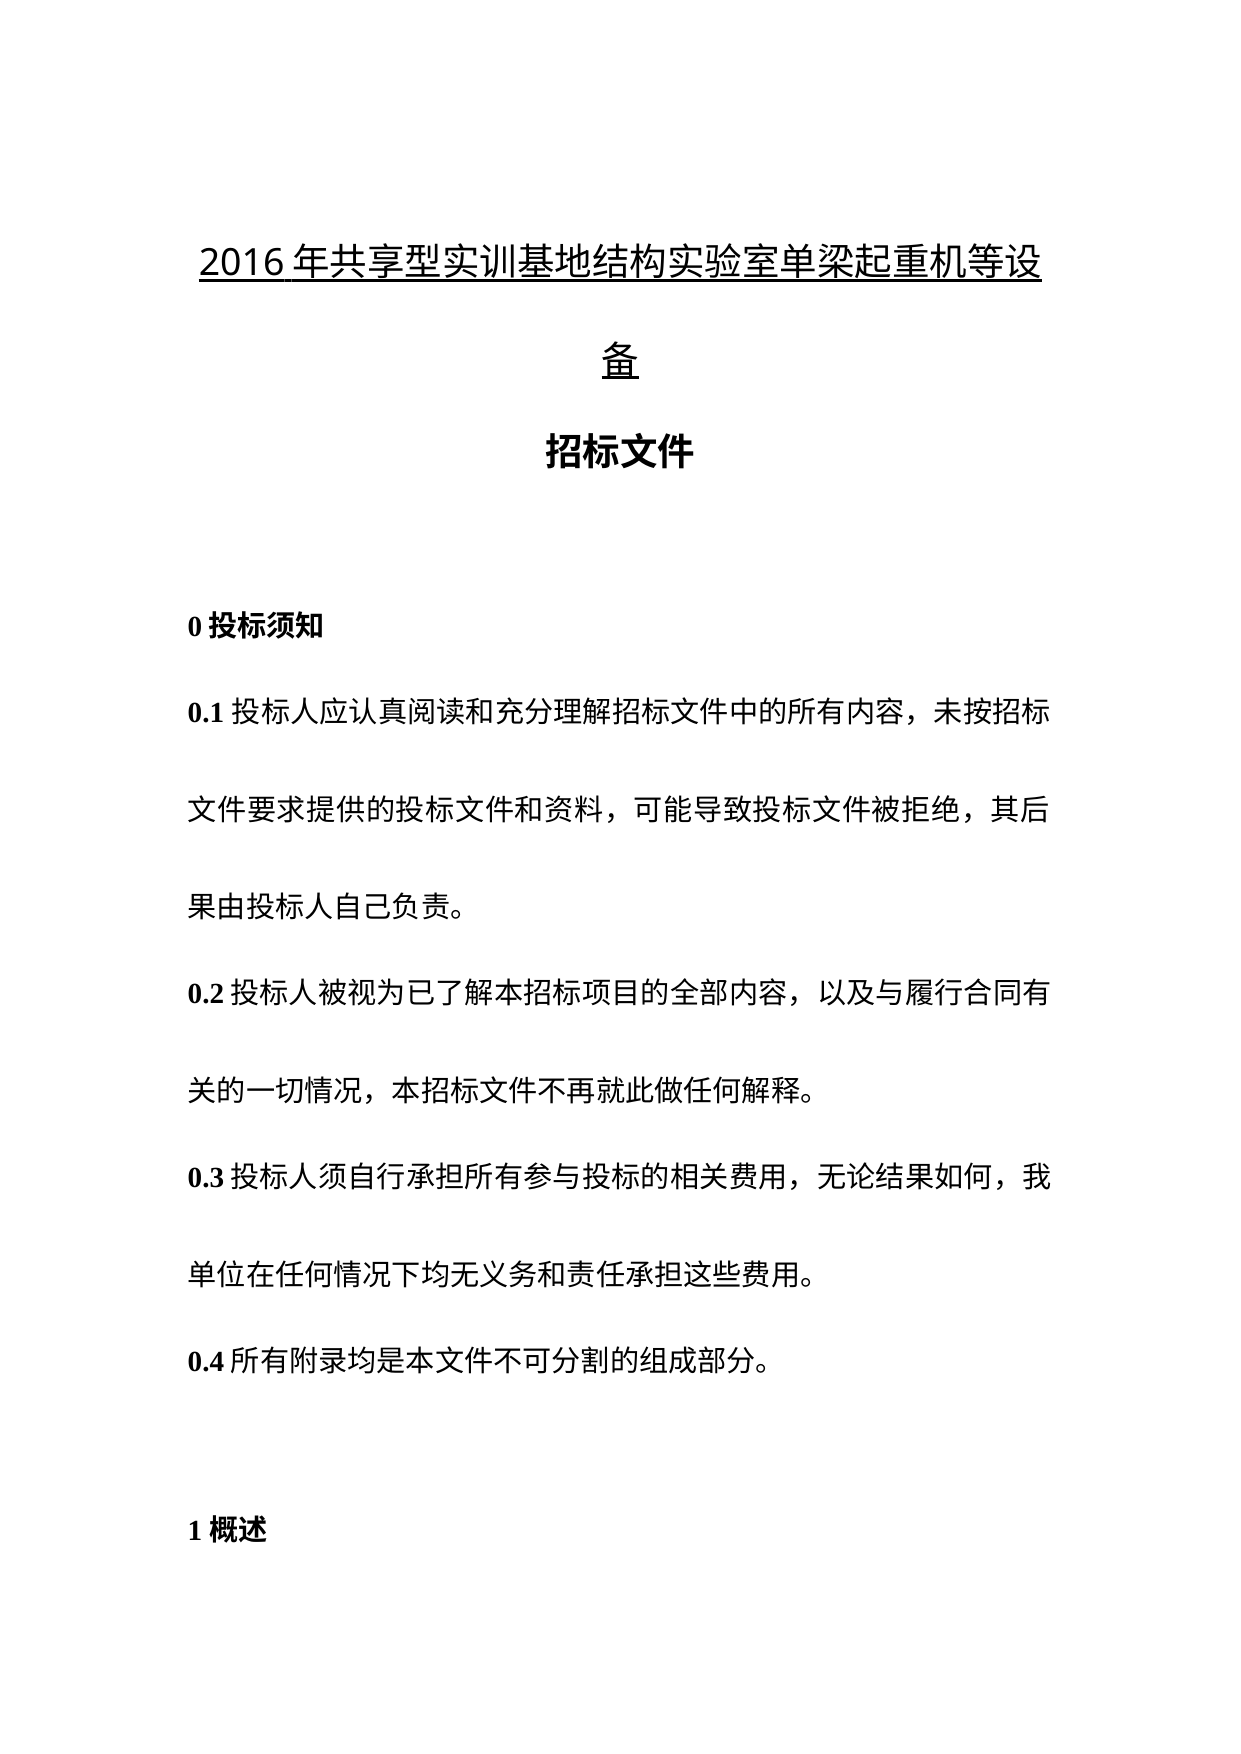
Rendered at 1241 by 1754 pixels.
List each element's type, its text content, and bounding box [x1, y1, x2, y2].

text 招标文件 [187, 417, 1053, 482]
text 0.3投标人须自行承担所有参与投标的相关费用，无论结果如何，我单位在任何情况下均无义务和责任承担这些费用。 [187, 1142, 1053, 1305]
text 0.2投标人被视为已了解本招标项目的全部内容，以及与履行合同有关的一切情况，本招标文件不再就此做任何解释。 [187, 959, 1053, 1121]
text 1 概述 [187, 1495, 1053, 1560]
text 2016年共享型实训基地结构实验室单梁起重机等设备 [187, 227, 1053, 389]
text 0投标须知 [187, 591, 1053, 656]
text 0.4 所有附录均是本文件不可分割的组成部分。 [187, 1326, 1053, 1391]
text 0.1 投标人应认真阅读和充分理解招标文件中的所有内容，未按招标文件要求提供的投标文件和资料，可能导致投标文件被拒绝，其后果由投标人自己负责。 [187, 678, 1053, 938]
